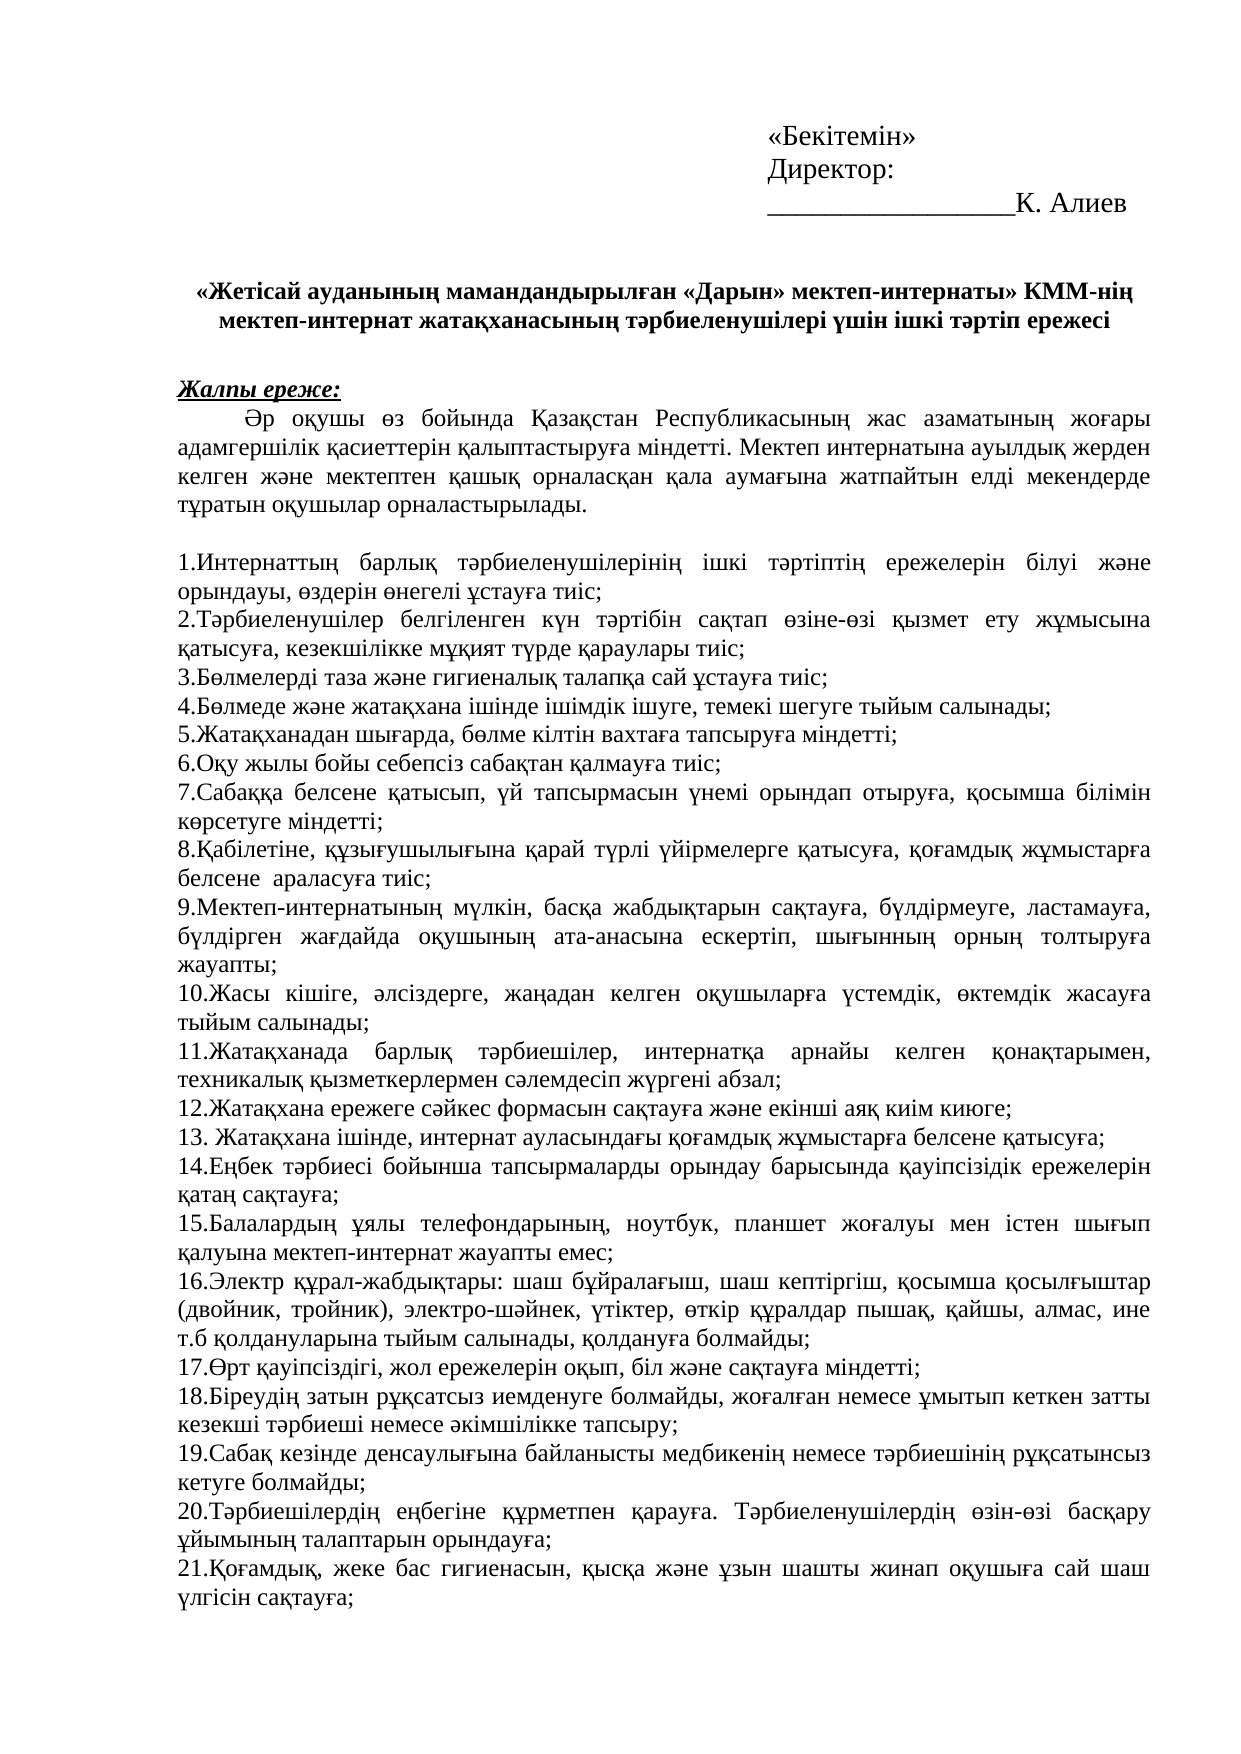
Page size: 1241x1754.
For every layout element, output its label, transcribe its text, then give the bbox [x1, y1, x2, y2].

text «Жетісай ауданының мамандандырылған «Дарын» мектеп-интернаты» КММ-нің [177, 276, 1152, 305]
text 17.Өрт қауіпсіздігі, жол ережелерін оқып, біл және сақтауға міндетті; [177, 1352, 1152, 1381]
text 9.Мектеп-интернатының мүлкін, басқа жабдықтарын сақтауға, бүлдірмеуге, ластамауға, бүлдірген жағдайда оқушының ата-анасына ескертіп, шығынның орның толтыруға жауапты; [177, 892, 1152, 978]
text 18.Біреудің затын рұқсатсыз иемденуге болмайды, жоғалған немесе ұмытып кеткен затты кезекші тәрбиеші немесе әкімшілікке тапсыру; [177, 1381, 1152, 1438]
text 16.Электр құрал-жабдықтары: шаш бұйралағыш, шаш кептіргіш, қосымша қосылғыштар (двойник, тройник), электро-шәйнек, үтіктер, өткір құралдар пышақ, қайшы, алмас, ине т.б қолдануларына тыйым салынады, қолдануға болмайды; [177, 1266, 1152, 1352]
text мектеп-интернат жатақханасының тәрбиеленушілері үшін ішкі тәртіп ережесі [177, 305, 1152, 334]
text 14.Еңбек тәрбиесі бойынша тапсырмаларды орындау барысында қауіпсізідік ережелерін қатаң сақтауға; [177, 1151, 1152, 1208]
text 1.Интернаттың барлық тәрбиеленушілерінің ішкі тәртіптің ережелерін білуі және орындауы, өздерін өнегелі ұстауға тиіс; [177, 547, 1152, 604]
text «Бекітемін» [767, 118, 1152, 152]
text 19.Сабақ кезінде денсаулығына байланысты медбикенің немесе тәрбиешінің рұқсатынсыз кетуге болмайды; [177, 1438, 1152, 1496]
text 7.Сабаққа белсене қатысып, үй тапсырмасын үнемі орындап отыруға, қосымша білімін көрсетуге міндетті; [177, 777, 1152, 834]
text 20.Тәрбиешілердің еңбегіне құрметпен қарауға. Тәрбиеленушілердің өзін-өзі басқару ұйымының талаптарын орындауға; [177, 1496, 1152, 1553]
text 21.Қоғамдық, жеке бас гигиенасын, қысқа және ұзын шашты жинап оқушыға сай шаш үлгісін сақтауға; [177, 1553, 1152, 1611]
text 13. Жатақхана ішінде, интернат ауласындағы қоғамдық жұмыстарға белсене қатысуға; [177, 1122, 1152, 1151]
text 8.Қабілетіне, құзығушылығына қарай түрлі үйірмелерге қатысуға, қоғамдық жұмыстарға белсене араласуға тиіс; [177, 834, 1152, 892]
text Әр оқушы өз бойында Қазақстан Республикасының жас азаматының жоғары адамгершілік қасиеттерін қалыптастыруға міндетті. Мектеп интернатына ауылдық жерден келген және мектептен қашық орналасқан қала аумағына жатпайтын елді мекендерде тұратын оқушылар орналастырылады. [177, 403, 1152, 518]
text 11.Жатақханада барлық тәрбиешілер, интернатқа арнайы келген қонақтарымен, техникалық қызметкерлермен сәлемдесіп жүргені абзал; [177, 1036, 1152, 1093]
text Жалпы ереже: [177, 374, 1152, 403]
text 6.Оқу жылы бойы себепсіз сабақтан қалмауға тиіс; [177, 748, 1152, 777]
text 10.Жасы кішіге, әлсіздерге, жаңадан келген оқушыларға үстемдік, өктемдік жасауға тыйым салынады; [177, 978, 1152, 1036]
text Директор: [693, 152, 1152, 185]
text 5.Жатақханадан шығарда, бөлме кілтін вахтаға тапсыруға міндетті; [177, 719, 1152, 748]
text 3.Бөлмелерді таза және гигиеналық талапқа сай ұстауға тиіс; [177, 662, 1152, 691]
text 15.Балалардың ұялы телефондарының, ноутбук, планшет жоғалуы мен істен шығып қалуына мектеп-интернат жауапты емес; [177, 1208, 1152, 1266]
text 2.Тәрбиеленушілер белгіленген күн тәртібін сақтап өзіне-өзі қызмет ету жұмысына қатысуға, кезекшілікке мұқият түрде қараулары тиіс; [177, 604, 1152, 662]
text _________________К. Алиев [177, 185, 1152, 219]
text 4.Бөлмеде және жатақхана ішінде ішімдік ішуге, темекі шегуге тыйым салынады; [177, 691, 1152, 719]
text 12.Жатақхана ережеге сәйкес формасын сақтауға және екінші аяқ киім киюге; [177, 1093, 1152, 1122]
